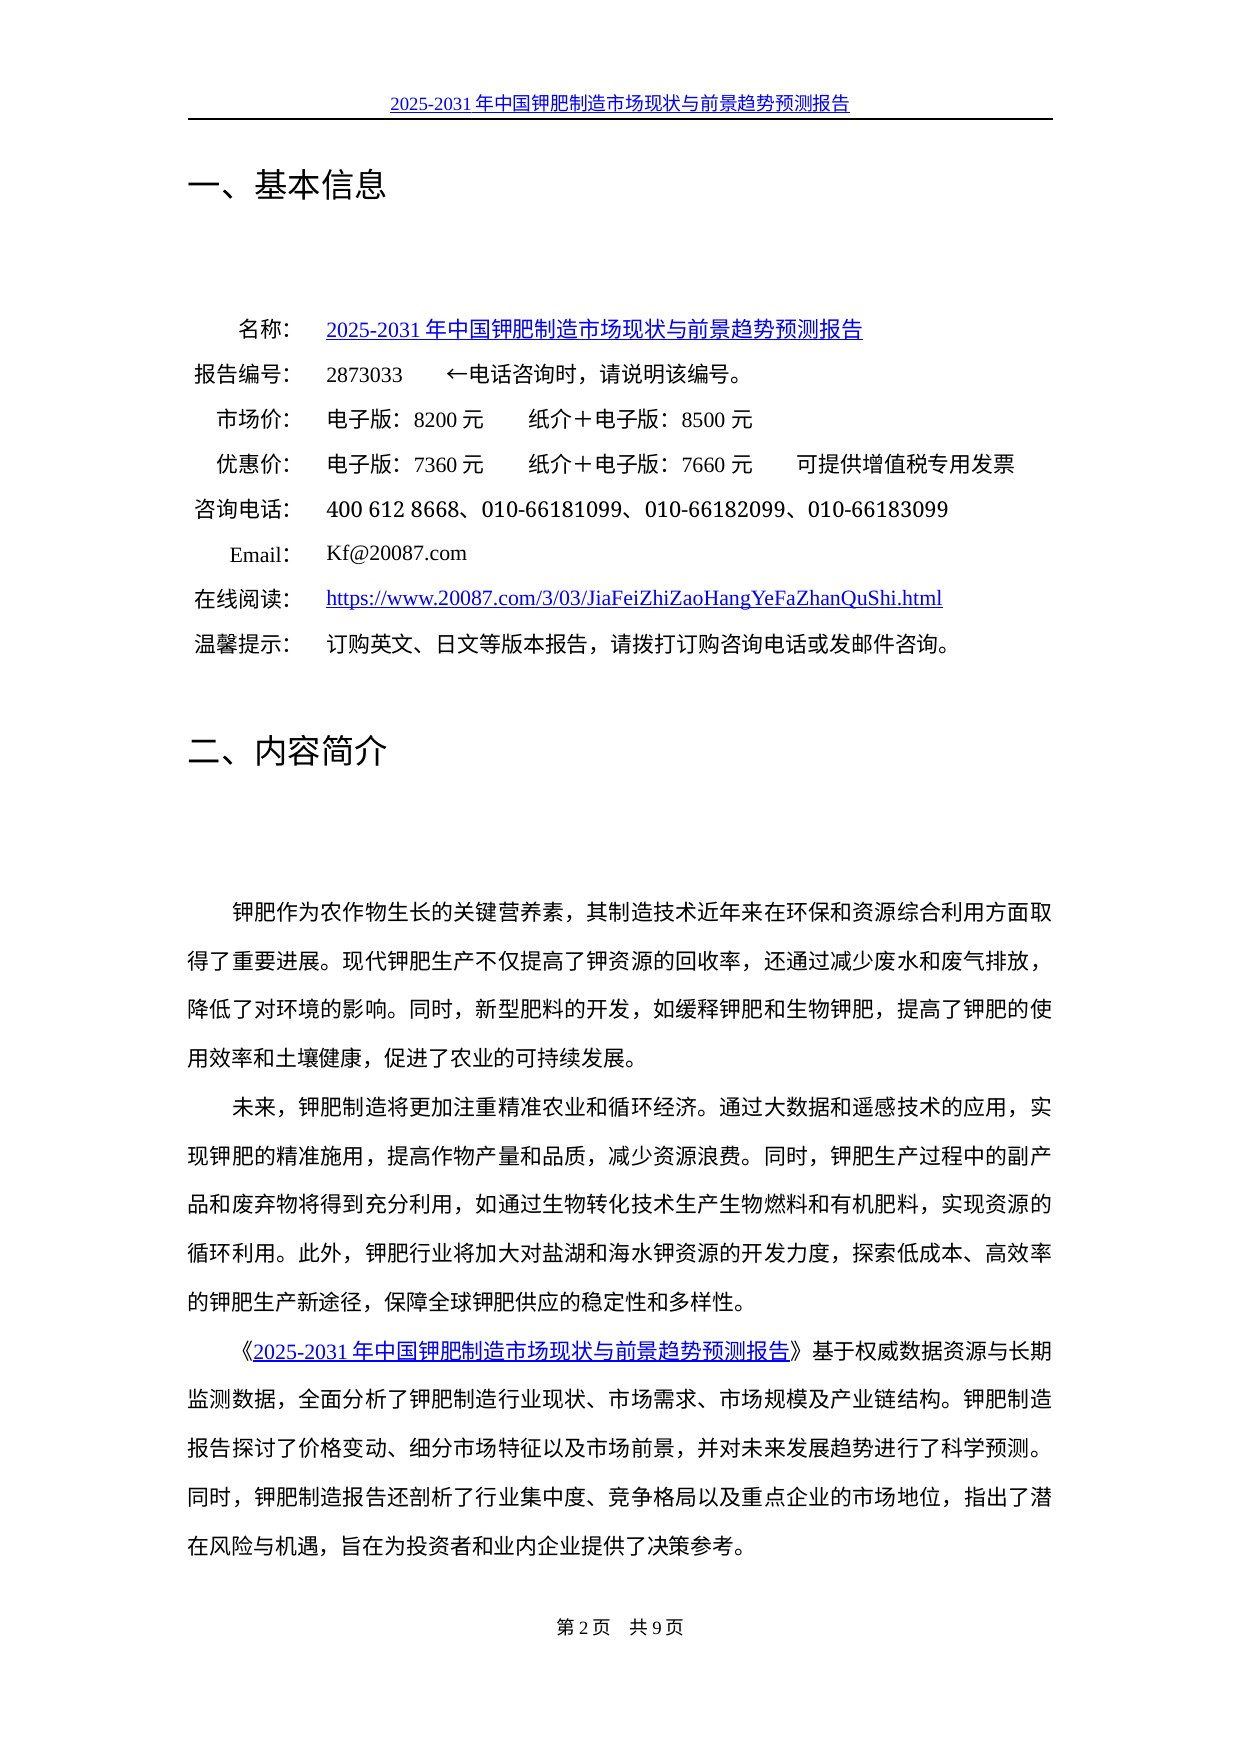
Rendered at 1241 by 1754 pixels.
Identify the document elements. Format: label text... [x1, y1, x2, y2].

table_cell 咨询电话： [167, 492, 315, 537]
table_cell 报告编号： [167, 357, 315, 402]
table_cell 电子版：7360 元 纸介＋电子版：7660 元 可提供增值税专用发票 [315, 447, 1073, 492]
table_header 2025-2031年中国钾肥制造市场现状与前景趋势预测报告 [315, 312, 1073, 357]
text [187, 894, 1053, 1561]
table_cell [315, 582, 1073, 627]
table_cell Kf@20087.com [315, 537, 1073, 582]
table_cell 优惠价： [167, 447, 315, 492]
table_cell 400 612 8668、010-66181099、010-66182099、010-66183099 [315, 492, 1073, 537]
table_cell 温馨提示： [167, 627, 315, 672]
table_cell Email： [167, 537, 315, 582]
table_cell 订购英文、日文等版本报告，请拨打订购咨询电话或发邮件咨询。 [315, 627, 1073, 672]
table_cell 市场价： [167, 402, 315, 447]
table_cell 电子版：8200 元 纸介＋电子版：8500 元 [315, 402, 1073, 447]
table_cell 2873033 ←电话咨询时，请说明该编号。 [315, 357, 1073, 402]
title 一、基本信息 [187, 150, 1053, 215]
title 二、内容简介 [187, 717, 1053, 782]
table_cell 在线阅读： [167, 582, 315, 627]
table_header 名称： [167, 312, 315, 357]
